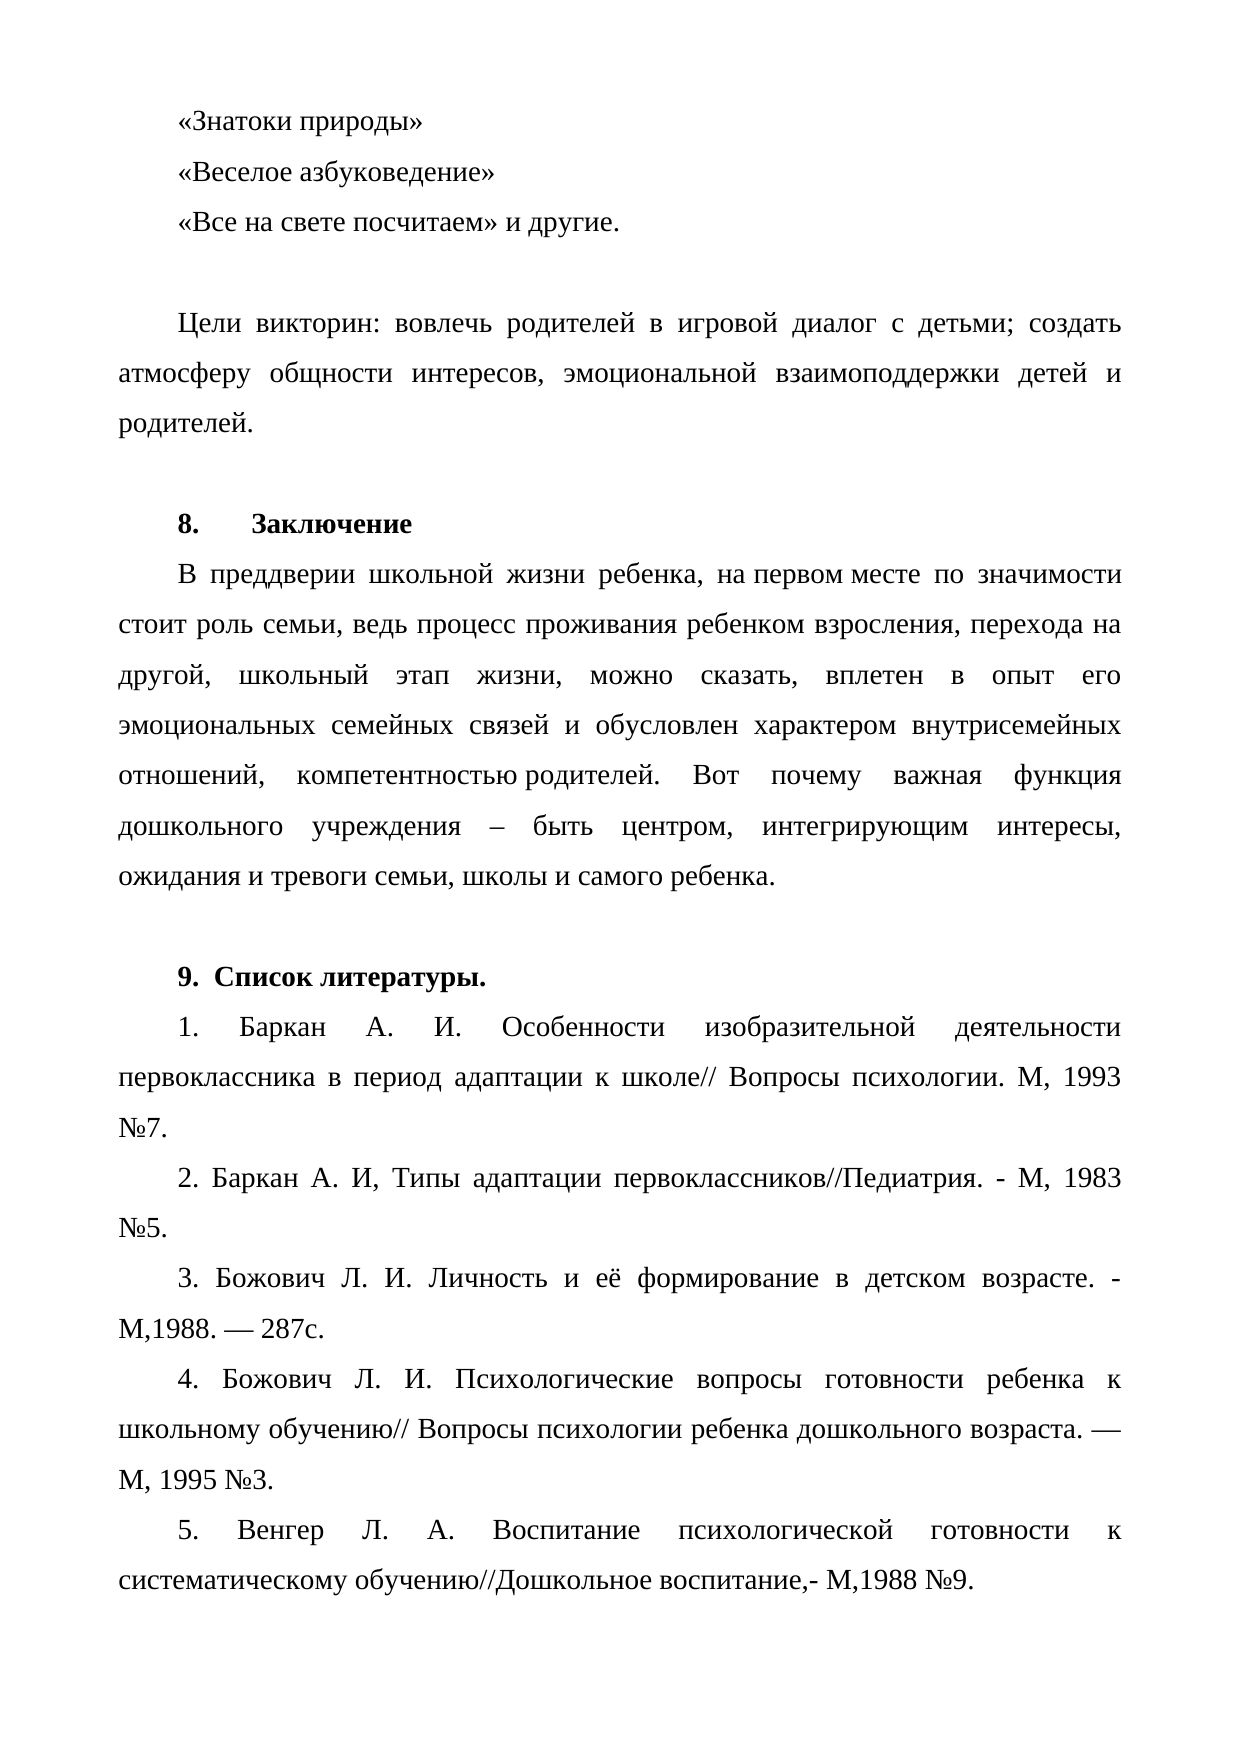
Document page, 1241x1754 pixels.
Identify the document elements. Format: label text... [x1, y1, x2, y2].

text 3. Божович Л. И. Личность и её формирование в детском возрасте. - М,1988. — 287с. [118, 1261, 1122, 1344]
text «Веселое азбуковедение» [118, 154, 1122, 187]
list 9. Список литературы. [118, 959, 1122, 992]
text 2. Баркан А. И, Типы адаптации первоклассников//Педиатрия. - М, 1983 №5. [118, 1160, 1122, 1244]
list Заключение [118, 506, 1122, 539]
text 1. Баркан А. И. Особенности изобразительной деятельности первоклассника в период адаптации к школе// Вопросы психологии. М, 1993 №7. [118, 1009, 1122, 1143]
text «Знатоки природы» [118, 103, 1122, 137]
text 5. Венгер Л. А. Воспитание психологической готовности к систематическому обучению//Дошкольное воспитание,- М,1988 №9. [118, 1512, 1122, 1596]
text Цели викторин: вовлечь родителей в игровой диалог с детьми; создать атмосферу общности интересов, эмоциональной взаимоподдержки детей и родителей. [118, 305, 1122, 439]
text «Все на свете посчитаем» и другие. [118, 204, 1122, 238]
text 4. Божович Л. И. Психологические вопросы готовности ребенка к школьному обучению// Вопросы психологии ребенка дошкольного возраста. — М, 1995 №3. [118, 1361, 1122, 1495]
text В преддверии школьной жизни ребенка, на первом месте по значимости стоит роль семьи, ведь процесс проживания ребенком взросления, перехода на другой, школьный этап жизни, можно сказать, вплетен в опыт его эмоциональных семейных связей и обусловлен характером внутрисемейных отношений, компетентностью родителей. Вот почему важная функция дошкольного учреждения – быть центром, интегрирующим интересы, ожидания и тревоги семьи, школы и самого ребенка. [118, 556, 1122, 892]
